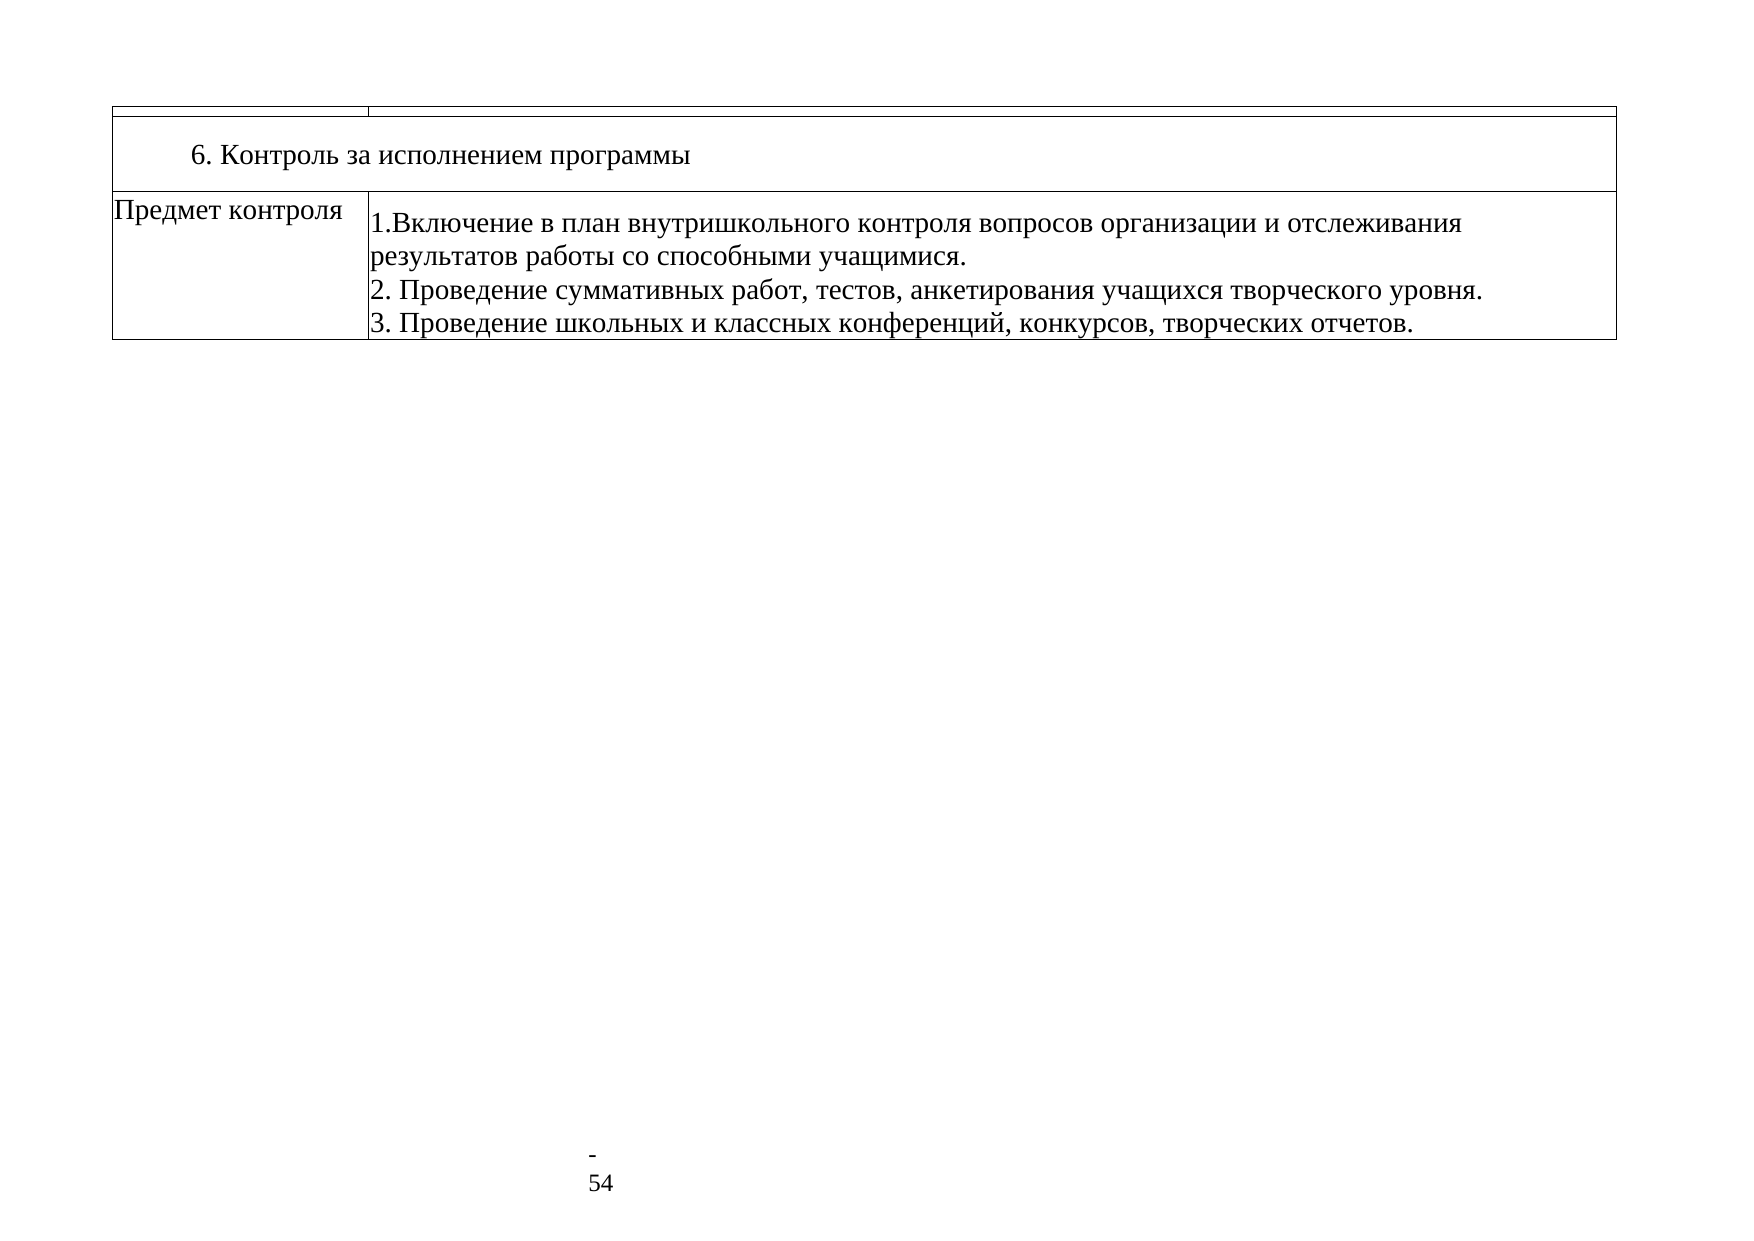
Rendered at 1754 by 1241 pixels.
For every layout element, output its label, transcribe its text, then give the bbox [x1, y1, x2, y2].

table_cell 1.Включение в план внутришкольного контроля вопросов организации и отслеживания результатов работы со способными учащимися. 2. Проведение суммативных работ, тестов, анкетирования учащихся творческого уровня. 3. Проведение школьных и классных конференций, конкурсов, творческих отчетов. [369, 192, 1616, 339]
table_cell 6. Контроль за исполнением программы [113, 117, 1616, 191]
table_cell Предмет контроля [113, 192, 368, 339]
table_header [113, 107, 368, 116]
